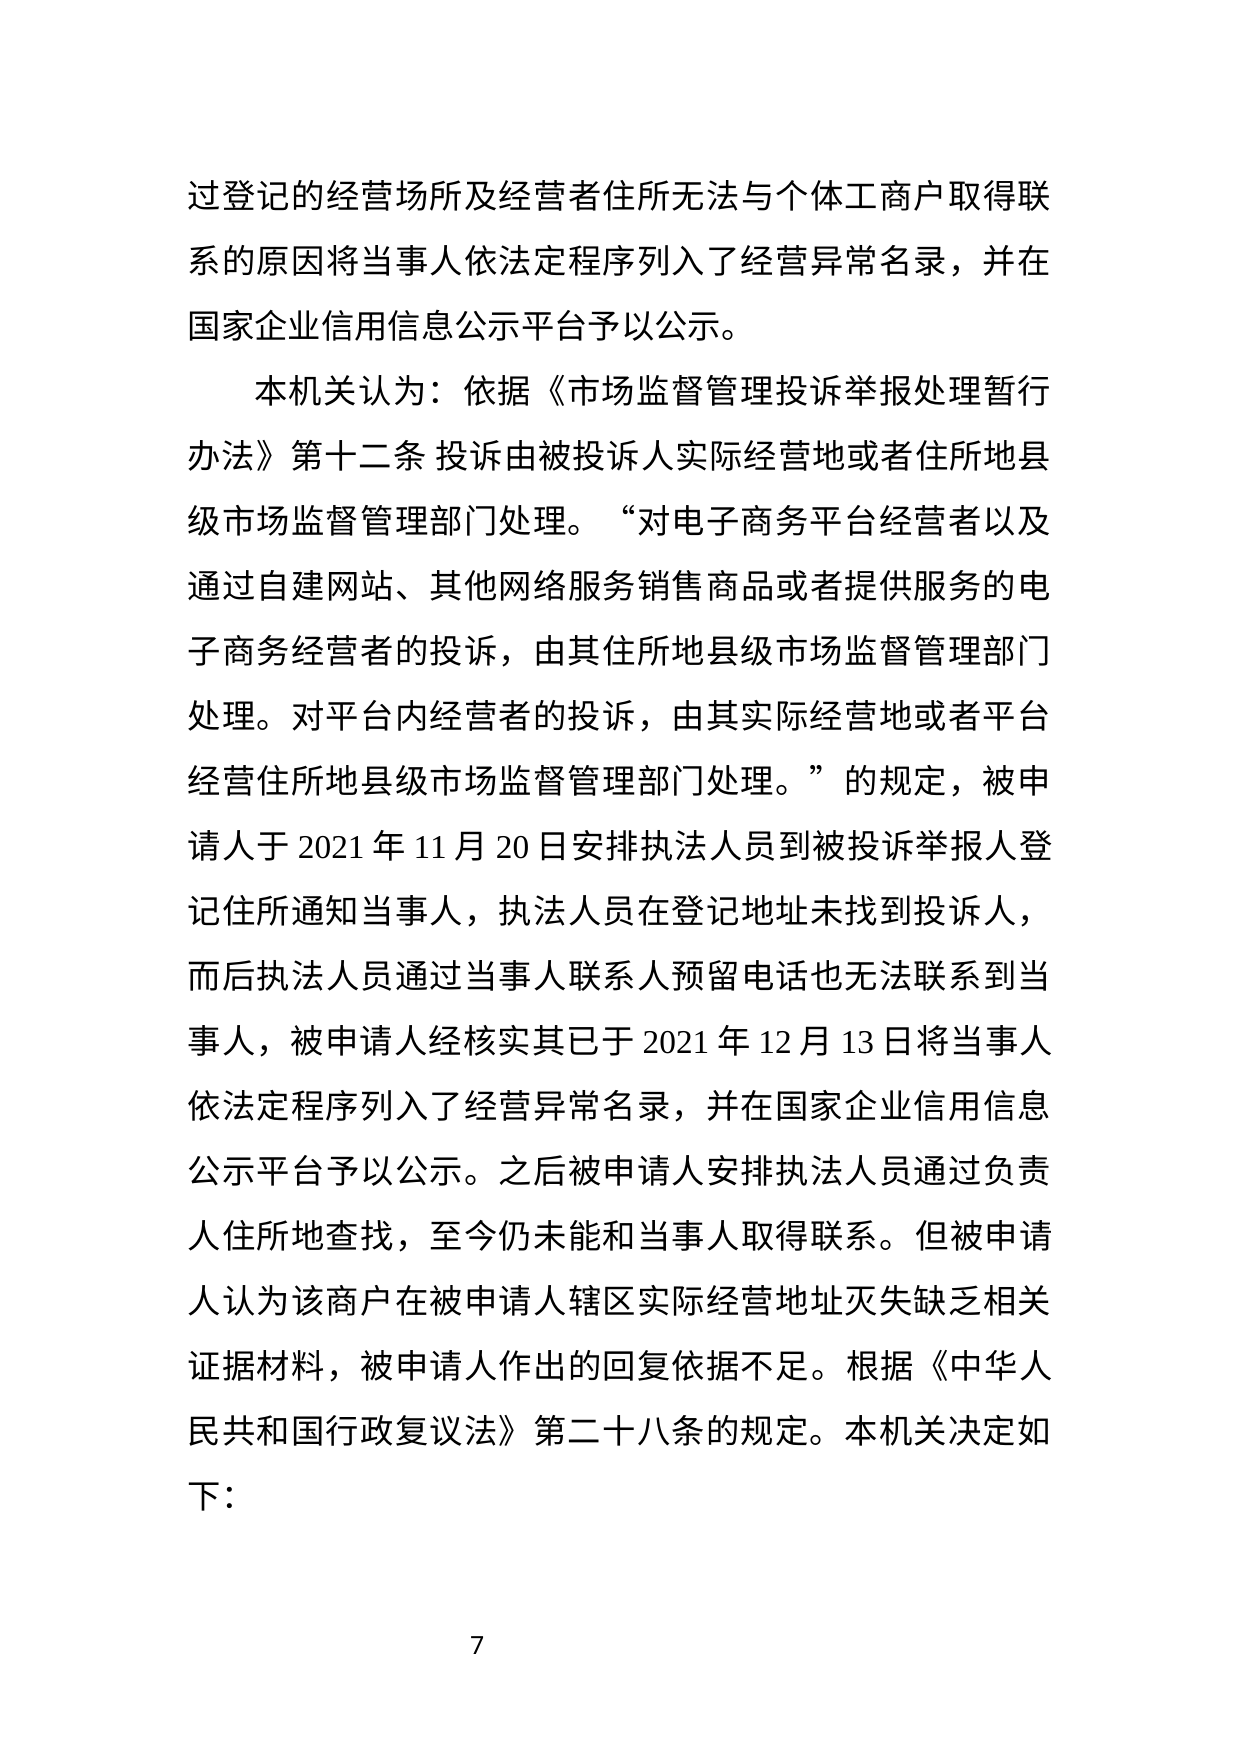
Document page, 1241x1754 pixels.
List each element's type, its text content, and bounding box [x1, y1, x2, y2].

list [187, 162, 1053, 357]
text 本机关认为：依据《市场监督管理投诉举报处理暂行办法》第十二条 投诉由被投诉人实际经营地或者住所地县级市场监督管理部门处理。“对电子商务平台经营者以及通过自建网站、其他网络服务销售商品或者提供服务的电子商务经营者的投诉，由其住所地县级市场监督管理部门处理。对平台内经营者的投诉，由其实际经营地或者平台经营住所地县级市场监督管理部门处理。”的规定，被申请人于2021年11月20日安排执法人员到被投诉举报人登记住所通知当事人，执法人员在登记地址未找到投诉人，而后执法人员通过当事人联系人预留电话也无法联系到当事人，被申请人经核实其已于2021年12月13日将当事人依法定程序列入了经营异常名录，并在国家企业信用信息公示平台予以公示。之后被申请人安排执法人员通过负责人住所地查找，至今仍未能和当事人取得联系。但被申请人认为该商户在被申请人辖区实际经营地址灭失缺乏相关证据材料，被申请人作出的回复依据不足。根据《中华人民共和国行政复议法》第二十八条的规定。本机关决定如下： [187, 357, 1053, 1527]
